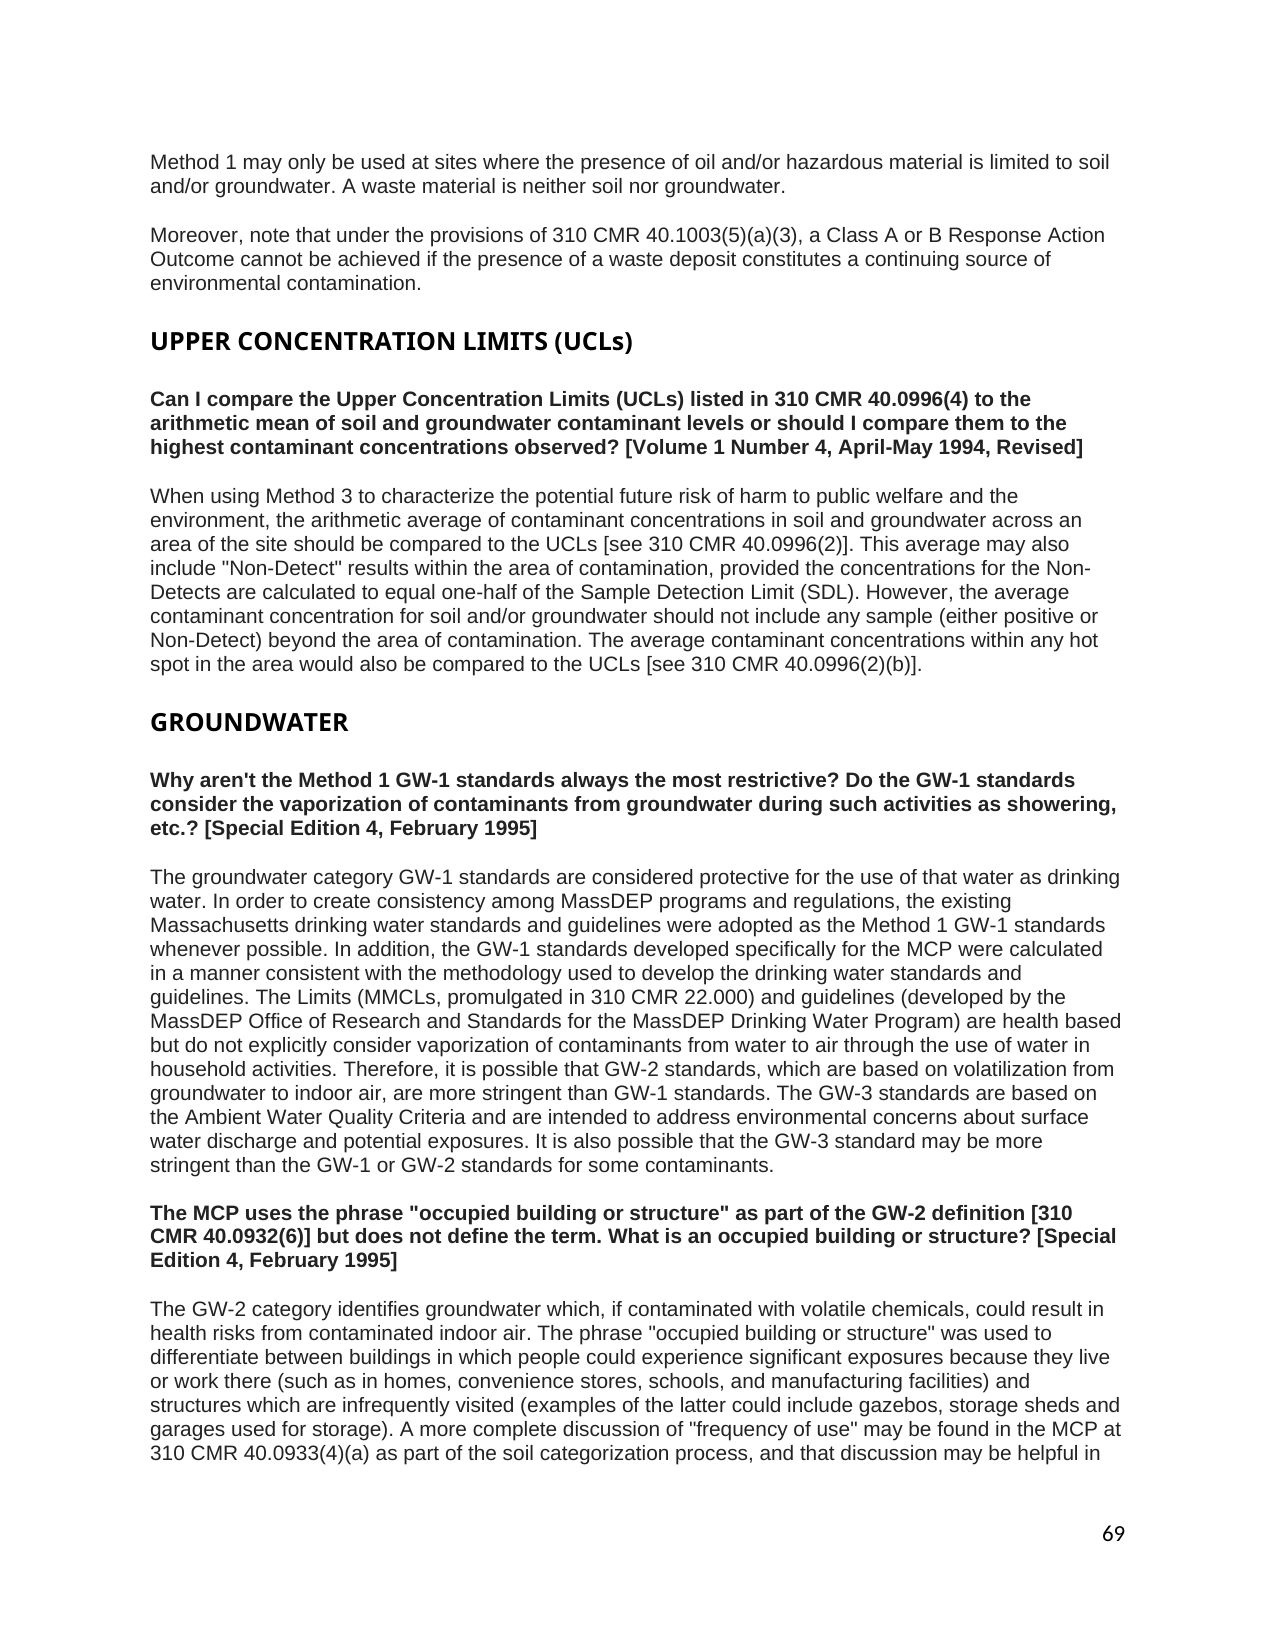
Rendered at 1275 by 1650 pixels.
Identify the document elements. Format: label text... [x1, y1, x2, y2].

text The groundwater category GW-1 standards are considered protective for the use of that water as drinking water. In order to create consistency among MassDEP programs and regulations, the existing Massachusetts drinking water standards and guidelines were adopted as the Method 1 GW-1 standards whenever possible. In addition, the GW-1 standards developed specifically for the MCP were calculated in a manner consistent with the methodology used to develop the drinking water standards and guidelines. The Limits (MMCLs, promulgated in 310 CMR 22.000) and guidelines (developed by the MassDEP Office of Research and Standards for the MassDEP Drinking Water Program) are health based but do not explicitly consider vaporization of contaminants from water to air through the use of water in household activities. Therefore, it is possible that GW-2 standards, which are based on volatilization from groundwater to indoor air, are more stringent than GW-1 standards. The GW-3 standards are based on the Ambient Water Quality Criteria and are intended to address environmental concerns about surface water discharge and potential exposures. It is also possible that the GW-3 standard may be more stringent than the GW-1 or GW-2 standards for some contaminants. The MCP uses the phrase "occupied building or structure" as part of the GW-2 definition [310 CMR 40.0932(6)] but does not define the term. What is an occupied building or structure? [Special Edition 4, February 1995] [150, 865, 1125, 1272]
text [150, 1297, 1125, 1465]
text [150, 150, 1125, 198]
subtitle UPPER CONCENTRATION LIMITS (UCLs) [150, 324, 1125, 358]
text Can I compare the Upper Concentration Limits (UCLs) listed in 310 CMR 40.0996(4) to the arithmetic mean of soil and groundwater contaminant levels or should I compare them to the highest contaminant concentrations observed? [Volume 1 Number 4, April-May 1994, Revised] [150, 387, 1125, 459]
text Why aren't the Method 1 GW-1 standards always the most restrictive? Do the GW-1 standards consider the vaporization of contaminants from groundwater during such activities as showering, etc.? [Special Edition 4, February 1995] [150, 768, 1125, 840]
subtitle GROUNDWATER [150, 705, 1125, 739]
text Moreover, note that under the provisions of 310 CMR 40.1003(5)(a)(3), a Class A or B Response Action Outcome cannot be achieved if the presence of a waste deposit constitutes a continuing source of environmental contamination. [150, 223, 1125, 295]
text When using Method 3 to characterize the potential future risk of harm to public welfare and the environment, the arithmetic average of contaminant concentrations in soil and groundwater across an area of the site should be compared to the UCLs [see 310 CMR 40.0996(2)]. This average may also include "Non-Detect" results within the area of contamination, provided the concentrations for the Non-Detects are calculated to equal one-half of the Sample Detection Limit (SDL). However, the average contaminant concentration for soil and/or groundwater should not include any sample (either positive or Non-Detect) beyond the area of contamination. The average contaminant concentrations within any hot spot in the area would also be compared to the UCLs [see 310 CMR 40.0996(2)(b)]. [150, 484, 1125, 676]
